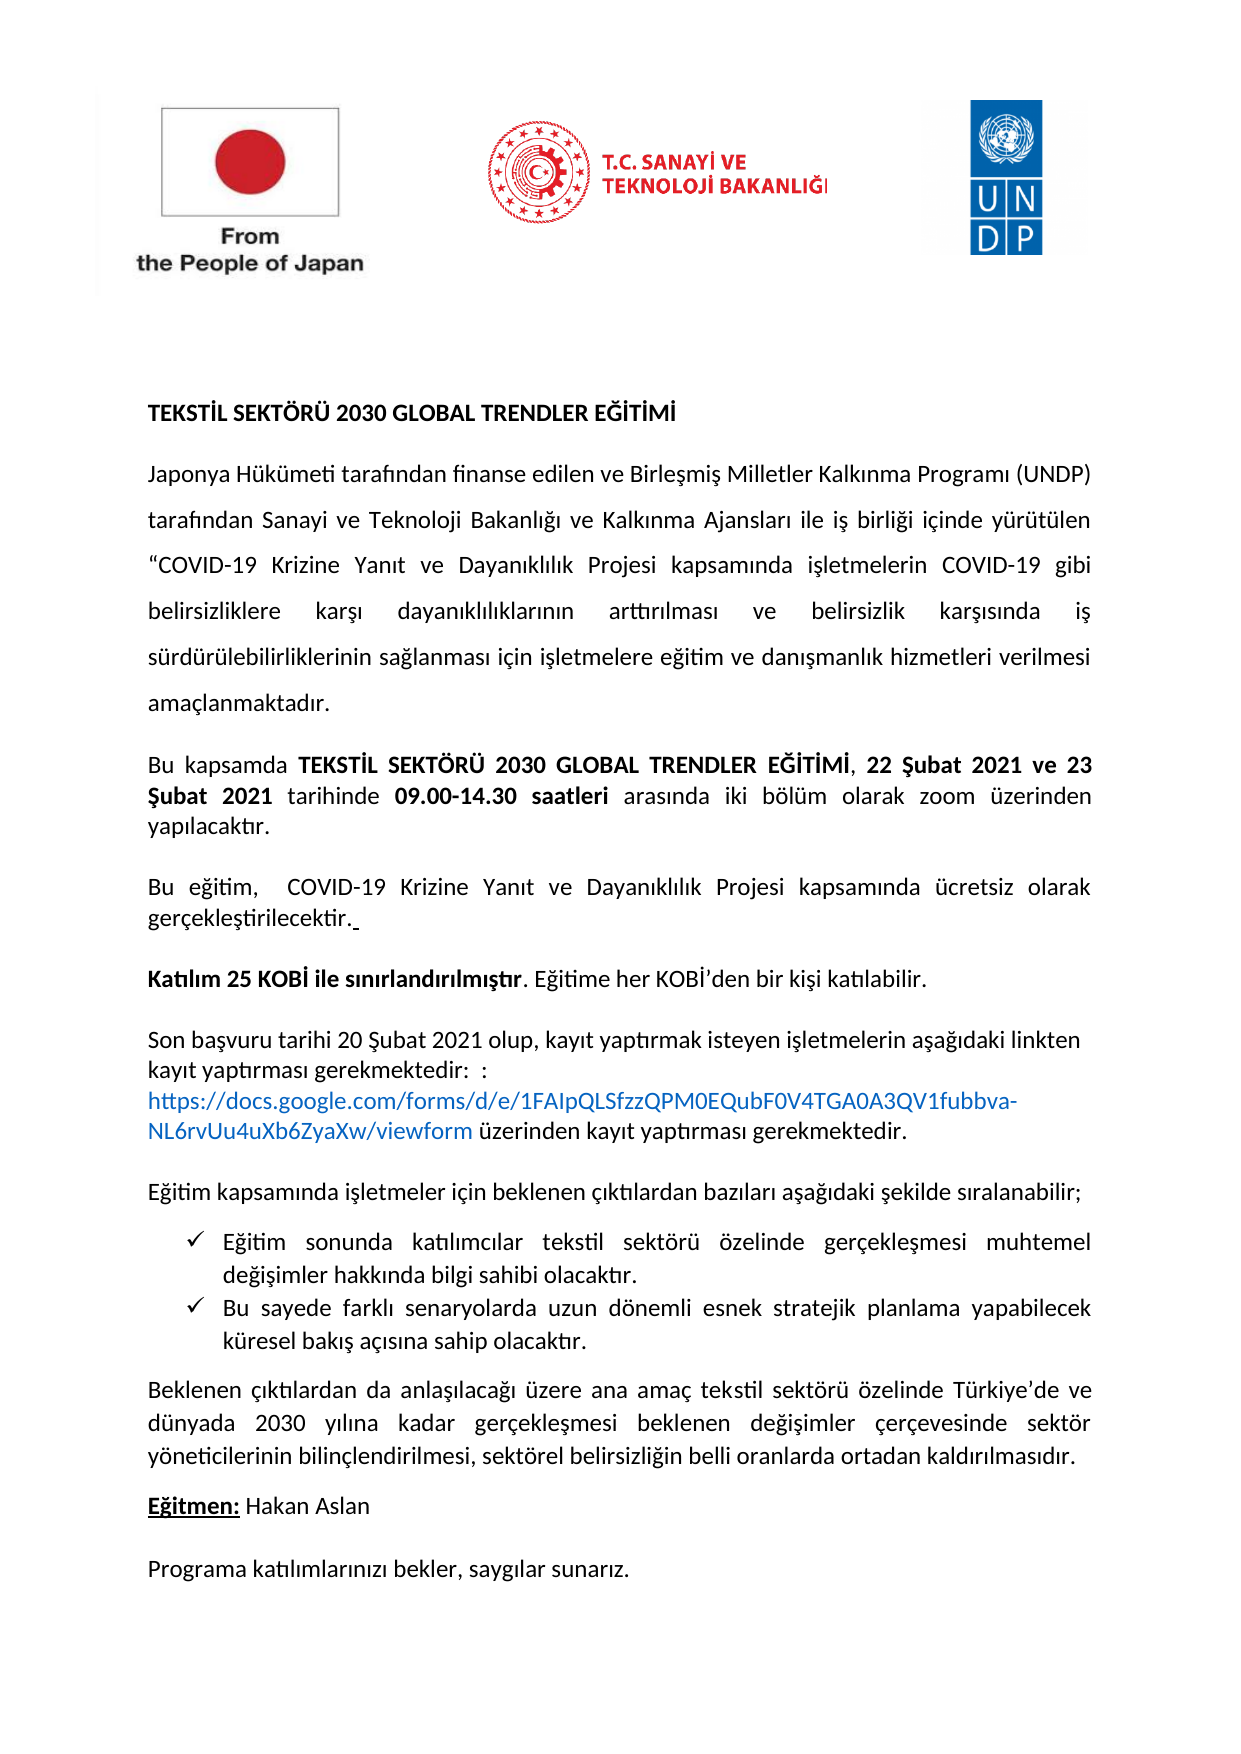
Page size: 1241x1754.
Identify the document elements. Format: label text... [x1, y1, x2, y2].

picture [95, 86, 398, 296]
text TEKSTİL SEKTÖRÜ 2030 GLOBAL TRENDLER EĞİTİMİ [148, 397, 1093, 428]
text Eğitmen: Hakan Aslan [148, 1490, 1093, 1520]
text Bu eğitim, COVID-19 Krizine Yanıt ve Dayanıklılık Projesi kapsamında ücretsiz olarak gerçekleştirilecektir. [148, 871, 1093, 932]
list Eğitim sonunda katılımcılar tekstil sektörü özelinde gerçekleşmesi muhtemel değişimler hakkında bilgi sahibi olacaktır. [185, 1226, 1093, 1289]
picture [919, 100, 1089, 253]
text Son başvuru tarihi 20 Şubat 2021 olup, kayıt yaptırmak isteyen işletmelerin aşağıdaki linkten kayıt yaptırması gerekmektedir: : https://docs.google.com/forms/d/e/1FAIpQLSfzzQPM0EQubF0V4TGA0A3QV1fubbva-NL6rvUu4uXb6ZyaXw/viewform üzerinden kayıt yaptırması gerekmektedir. [148, 1024, 1093, 1146]
text Katılım 25 KOBİ ile sınırlandırılmıştır. Eğitime her KOBİ’den bir kişi katılabilir. [148, 963, 1093, 993]
list Bu sayede farklı senaryolarda uzun dönemli esnek stratejik planlama yapabilecek küresel bakış açısına sahip olacaktır. [185, 1292, 1093, 1355]
text Eğitim kapsamında işletmeler için beklenen çıktılardan bazıları aşağıdaki şekilde sıralanabilir; [148, 1177, 1093, 1207]
text Beklenen çıktılardan da anlaşılacağı üzere ana amaç tekstil sektörü özelinde Türkiye’de ve dünyada 2030 yılına kadar gerçekleşmesi beklenen değişimler çerçevesinde sektör yöneticilerinin bilinçlendirilmesi, sektörel belirsizliğin belli oranlarda ortadan kaldırılmasıdır. [148, 1374, 1093, 1471]
text Japonya Hükümeti tarafından finanse edilen ve Birleşmiş Milletler Kalkınma Programı (UNDP) tarafından Sanayi ve Teknoloji Bakanlığı ve Kalkınma Ajansları ile iş birliği içinde yürütülen “COVID-19 Krizine Yanıt ve Dayanıklılık Projesi kapsamında işletmelerin COVID-19 gibi belirsizliklere karşı dayanıklılıklarının arttırılması ve belirsizlik karşısında iş sürdürülebilirliklerinin sağlanması için işletmelere eğitim ve danışmanlık hizmetleri verilmesi amaçlanmaktadır. [148, 458, 1093, 717]
text Programa katılımlarınızı bekler, saygılar sunarız. [148, 1520, 1093, 1614]
picture [486, 120, 827, 223]
text Bu kapsamda TEKSTİL SEKTÖRÜ 2030 GLOBAL TRENDLER EĞİTİMİ, 22 Şubat 2021 ve 23 Şubat 2021 tarihinde 09.00-14.30 saatleri arasında iki bölüm olarak zoom üzerinden yapılacaktır. [148, 749, 1093, 841]
